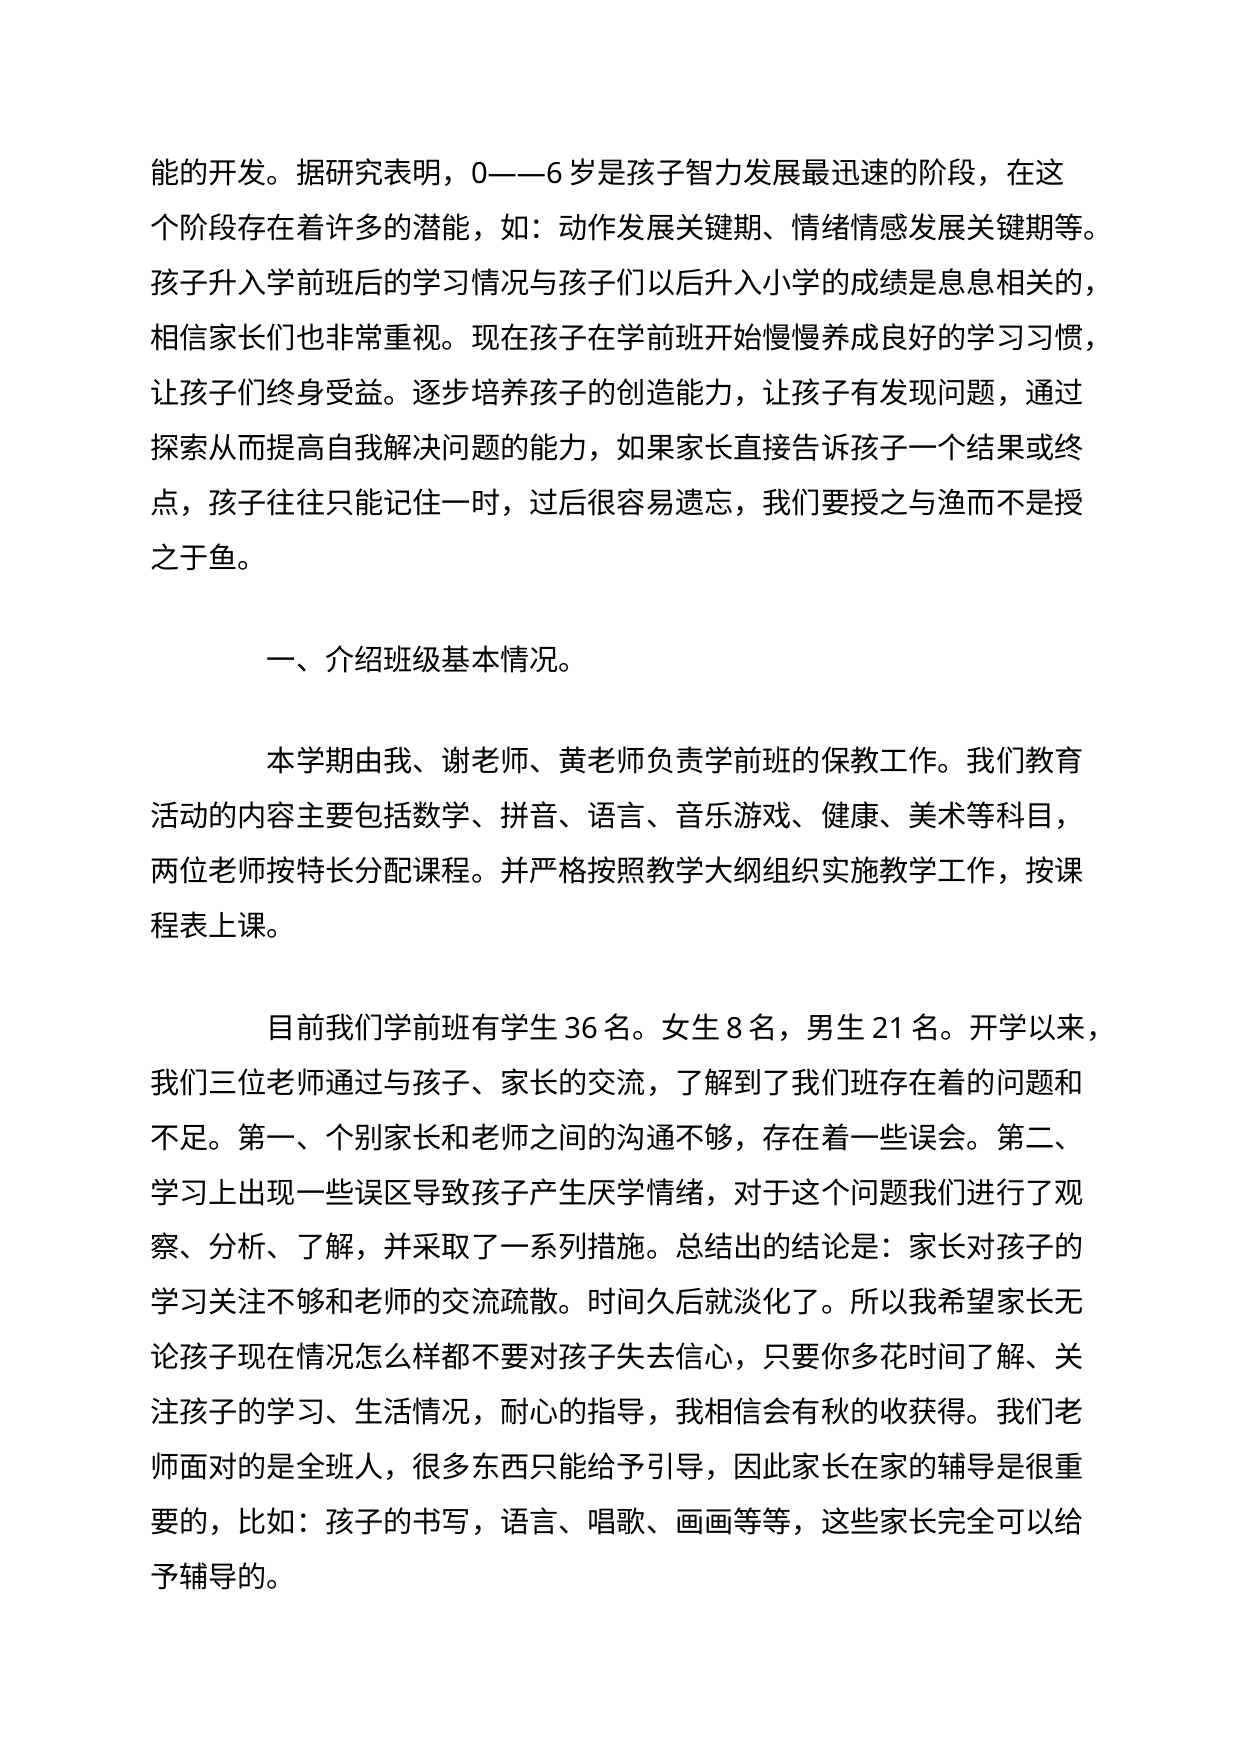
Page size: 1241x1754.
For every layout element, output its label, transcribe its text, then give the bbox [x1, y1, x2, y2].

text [150, 150, 1090, 577]
text 本学期由我、谢老师、黄老师负责学前班的保教工作。我们教育活动的内容主要包括数学、拼音、语言、音乐游戏、健康、美术等科目，两位老师按特长分配课程。并严格按照教学大纲组织实施教学工作，按课程表上课。 [150, 738, 1090, 945]
text 目前我们学前班有学生36名。女生8名，男生 21名。开学以来，我们三位老师通过与孩子、家长的交流，了解到了我们班存在着的问题和不足。第一、个别家长和老师之间的沟通不够，存在着一些误会。第二、学习上出现一些误区导致孩子产生厌学情绪，对于这个问题我们进行了观察、分析、了解，并采取了一系列措施。总结出的结论是：家长对孩子的学习关注不够和老师的交流疏散。时间久后就淡化了。所以我希望家长无论孩子现在情况怎么样都不要对孩子失去信心，只要你多花时间了解、关注孩子的学习、生活情况，耐心的指导，我相信会有秋的收获得。我们老师面对的是全班人，很多东西只能给予引导，因此家长在家的辅导是很重要的，比如：孩子的书写，语言、唱歌、画画等等，这些家长完全可以给予辅导的。 [150, 1004, 1090, 1596]
text 一、介绍班级基本情况。 [150, 636, 1090, 678]
